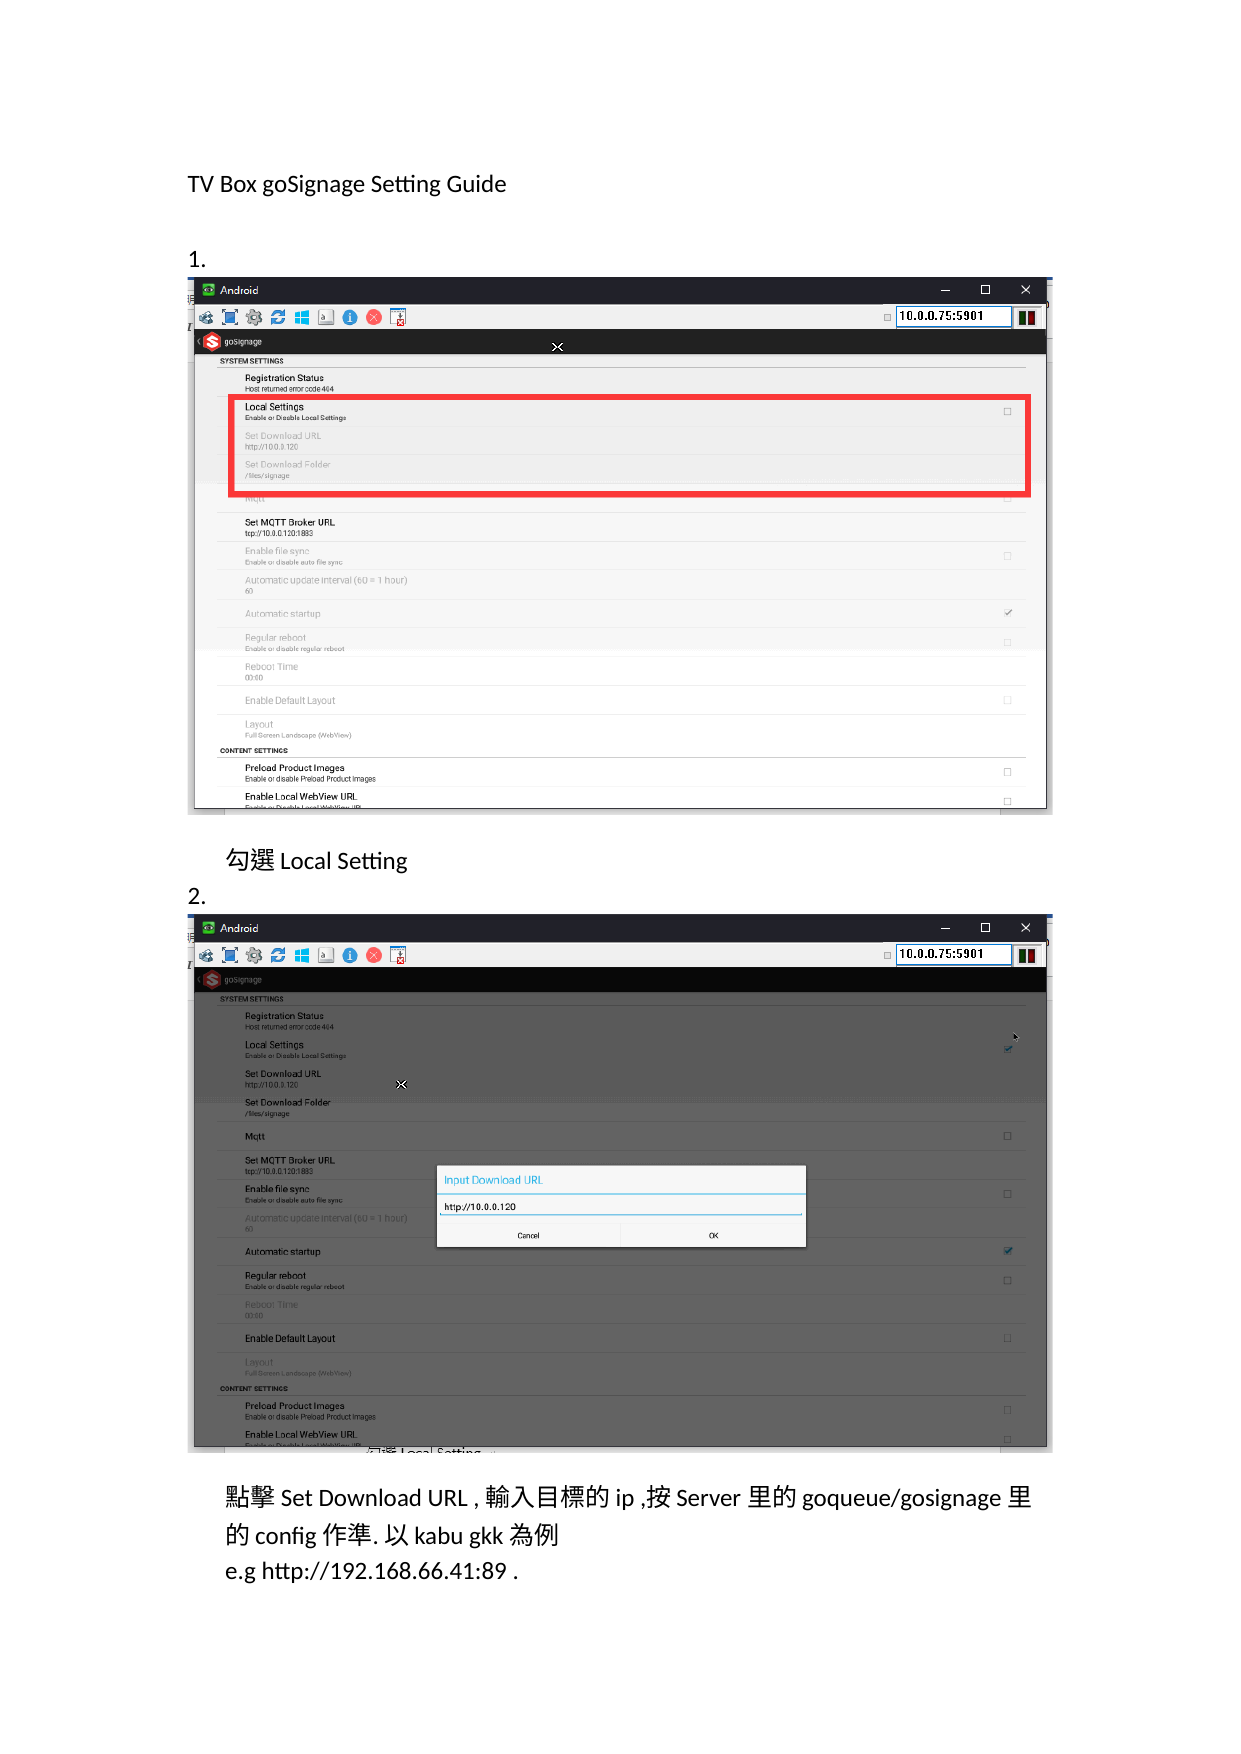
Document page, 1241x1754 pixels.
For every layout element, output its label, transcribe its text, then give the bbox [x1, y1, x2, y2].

list 勾選Local Setting [225, 839, 1053, 877]
picture [187, 277, 1053, 815]
list e.g http://192.168.66.41:89 . [225, 1552, 1053, 1589]
text TV Box goSignage Setting Guide [187, 164, 1053, 202]
picture [187, 914, 1053, 1453]
list 點擊 Set Download URL , 輸入目標的ip ,按Server 里的goqueue/gosignage 里的config 作準. 以kabu gkk 為例 [225, 1477, 1053, 1552]
